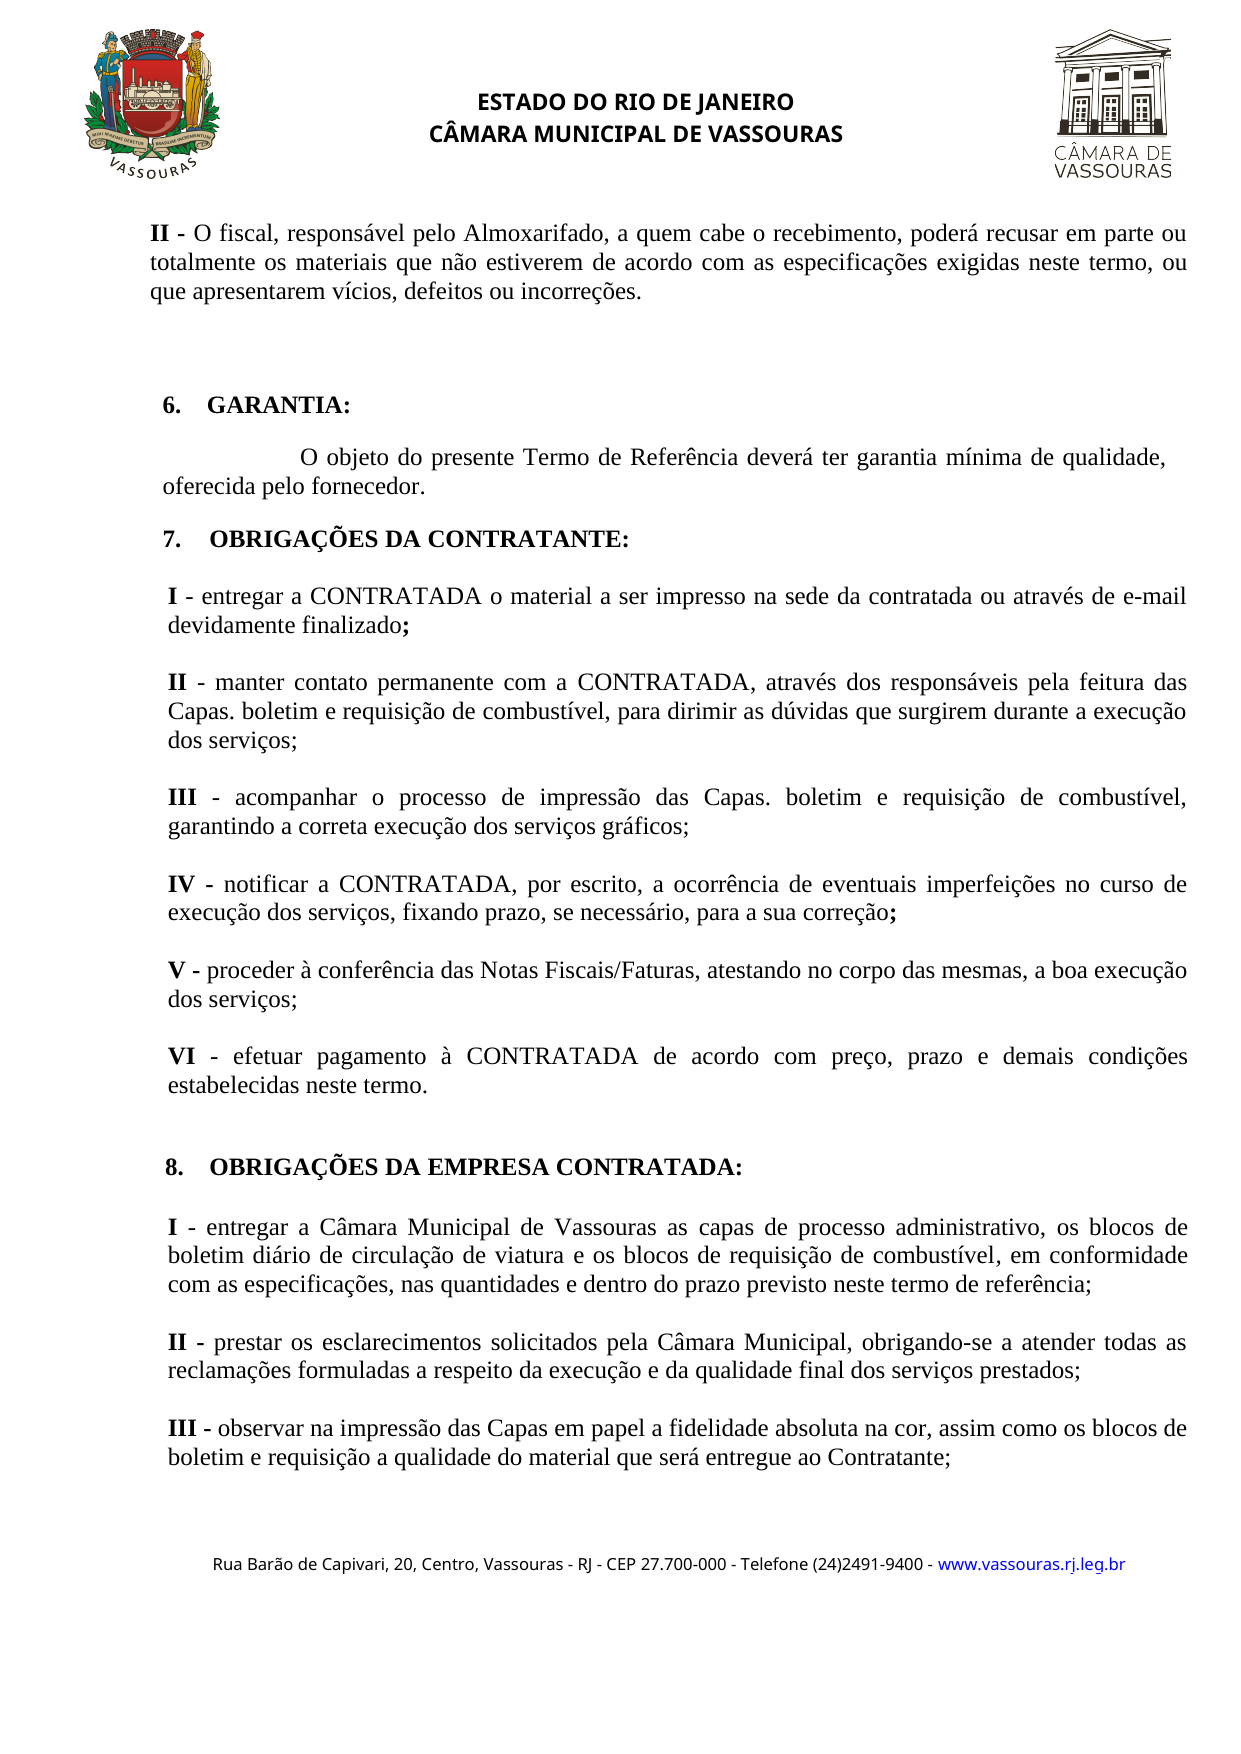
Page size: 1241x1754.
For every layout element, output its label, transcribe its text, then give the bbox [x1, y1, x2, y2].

text II - prestar os esclarecimentos solicitados pela Câmara Municipal, obrigando-se a atender todas as reclamações formuladas a respeito da execução e da qualidade final dos serviços prestados; [168, 1327, 1188, 1384]
text IV - notificar a CONTRATADA, por escrito, a ocorrência de eventuais imperfeições no curso de execução dos serviços, fixando prazo, se necessário, para a sua correção; [168, 869, 1188, 926]
subtitle OBRIGAÇÕES DA EMPRESA CONTRATADA: [165, 1156, 1188, 1180]
text I - entregar a CONTRATADA o material a ser impresso na sede da contratada ou através de e-mail devidamente finalizado; [168, 581, 1188, 639]
list O objeto do presente Termo de Referência deverá ter garantia mínima de qualidade, oferecida pelo fornecedor. [162, 442, 1168, 499]
text V - proceder à conferência das Notas Fiscais/Faturas, atestando no corpo das mesmas, a boa execução dos serviços; [168, 955, 1188, 1012]
text II - O fiscal, responsável pelo Almoxarifado, a quem cabe o recebimento, poderá recusar em parte ou totalmente os materiais que não estiverem de acordo com as especificações exigidas neste termo, ou que apresentarem vícios, defeitos ou incorreções. [150, 218, 1188, 305]
text VI - efetuar pagamento à CONTRATADA de acordo com preço, prazo e demais condições estabelecidas neste termo. [168, 1041, 1188, 1099]
text II - manter contato permanente com a CONTRATADA, através dos responsáveis pela feitura das Capas. boletim e requisição de combustível, para dirimir as dúvidas que surgirem durante a execução dos serviços; [168, 667, 1188, 754]
picture [83, 29, 221, 179]
picture [1054, 29, 1172, 178]
subtitle OBRIGAÇÕES DA CONTRATANTE: [162, 528, 1188, 552]
text III - observar na impressão das Capas em papel a fidelidade absoluta na cor, assim como os blocos de boletim e requisição a qualidade do material que será entregue ao Contratante; [168, 1413, 1188, 1470]
text I - entregar a Câmara Municipal de Vassouras as capas de processo administrativo, os blocos de boletim diário de circulação de viatura e os blocos de requisição de combustível, em conformidade com as especificações, nas quantidades e dentro do prazo previsto neste termo de referência; [168, 1212, 1188, 1298]
text III - acompanhar o processo de impressão das Capas. boletim e requisição de combustível, garantindo a correta execução dos serviços gráficos; [168, 782, 1188, 840]
subtitle GARANTIA: [162, 394, 1188, 418]
